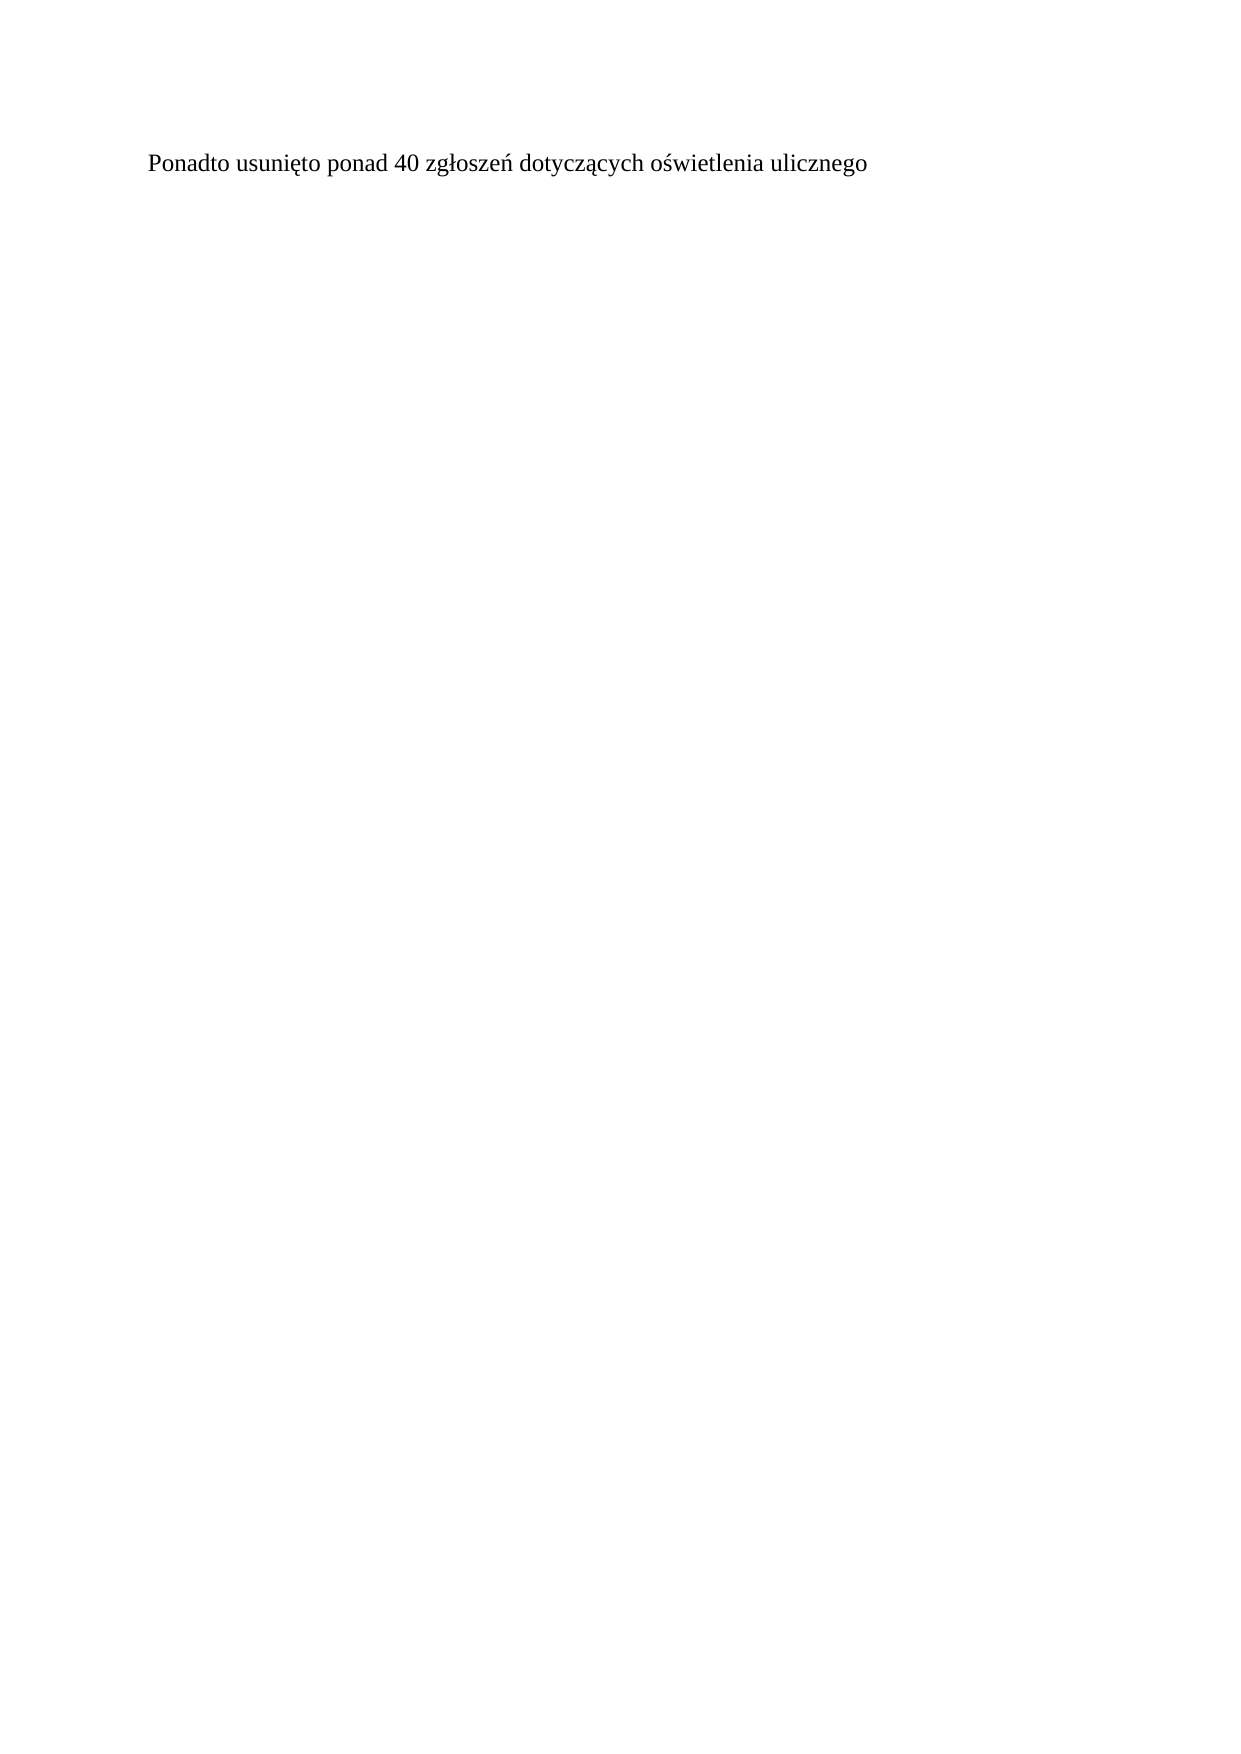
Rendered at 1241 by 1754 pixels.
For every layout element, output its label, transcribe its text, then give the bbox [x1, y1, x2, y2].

text Ponadto usunięto ponad 40 zgłoszeń dotyczących oświetlenia ulicznego [148, 148, 1093, 176]
